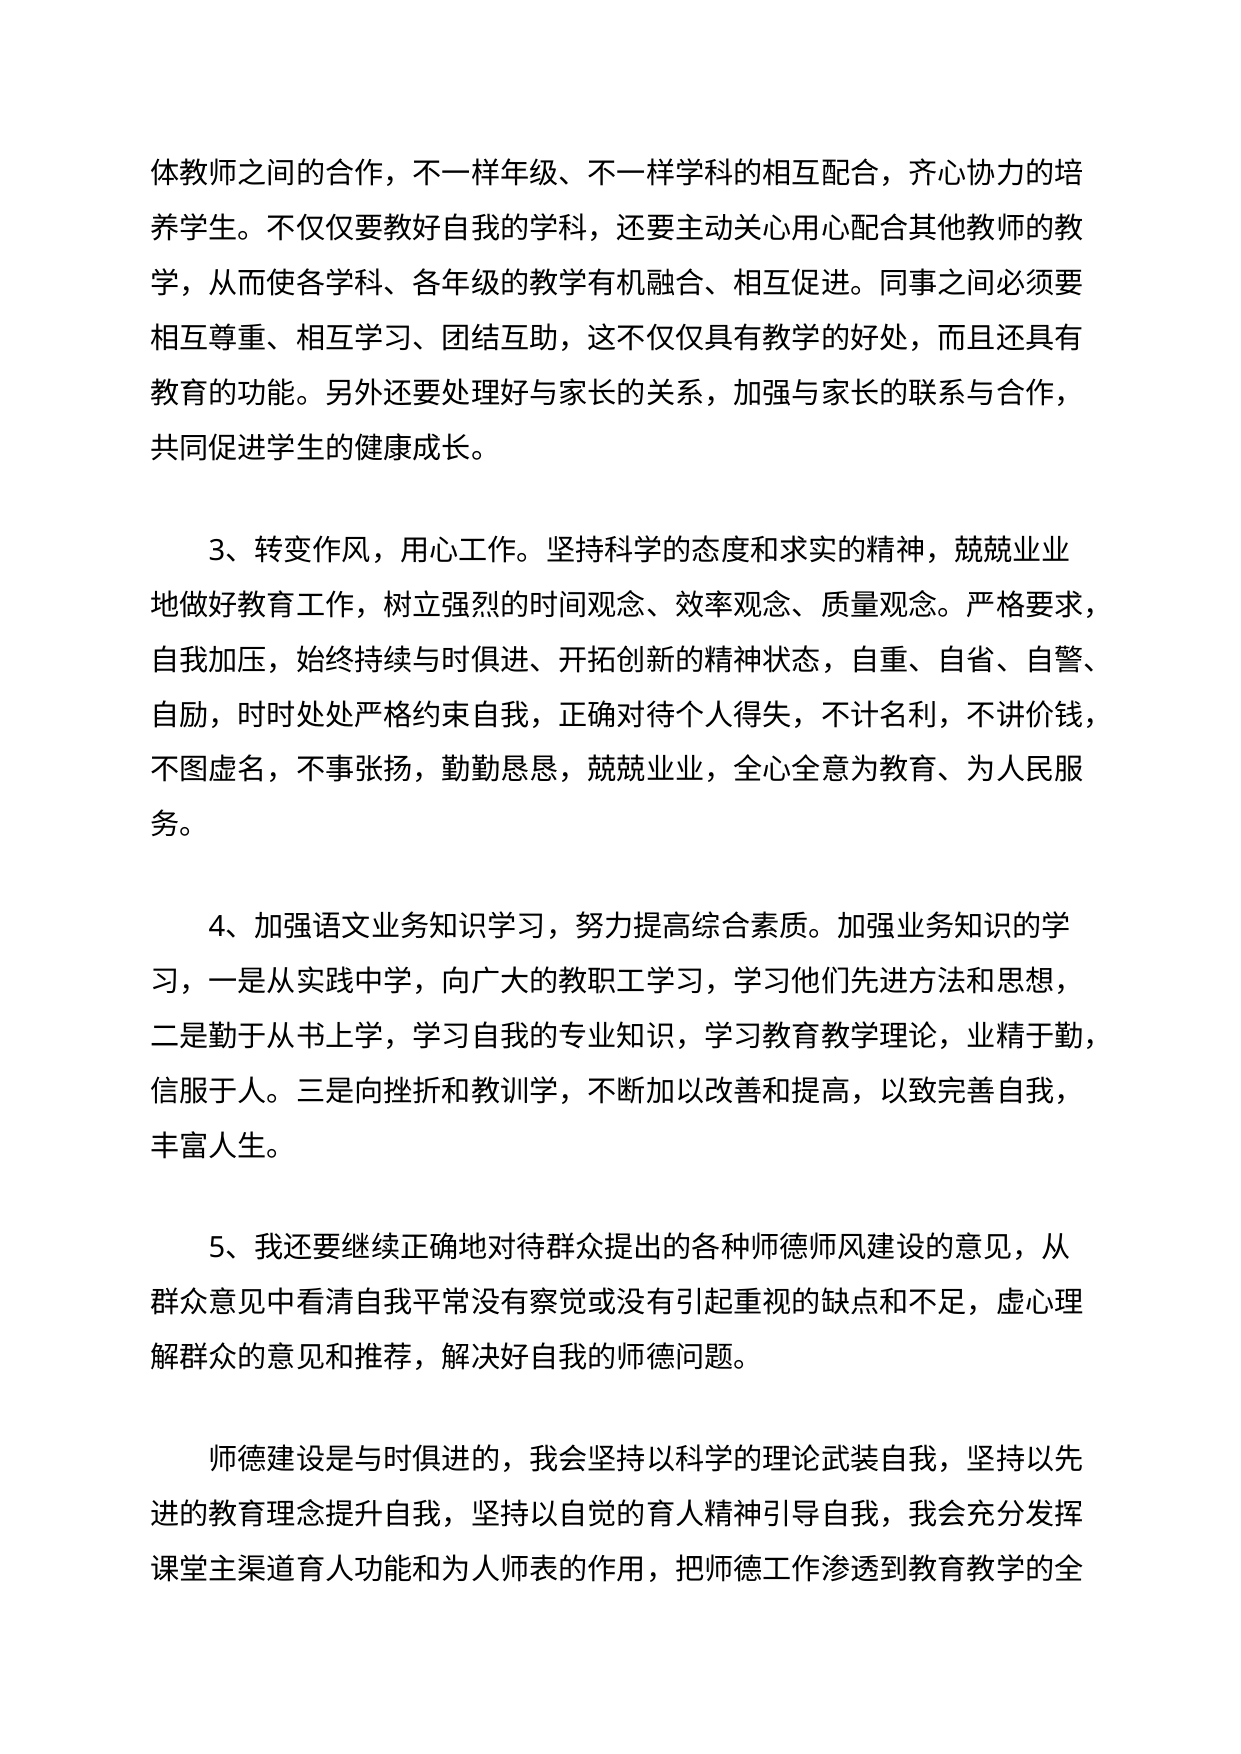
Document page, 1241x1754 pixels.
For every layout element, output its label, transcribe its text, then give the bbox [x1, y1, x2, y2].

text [150, 150, 1090, 467]
text 4、加强语文业务知识学习，努力提高综合素质。加强业务知识的学习，一是从实践中学，向广大的教职工学习，学习他们先进方法和思想，二是勤于从书上学，学习自我的专业知识，学习教育教学理论，业精于勤，信服于人。三是向挫折和教训学，不断加以改善和提高，以致完善自我，丰富人生。 [150, 903, 1090, 1164]
text 3、转变作风，用心工作。坚持科学的态度和求实的精神，兢兢业业地做好教育工作，树立强烈的时间观念、效率观念、质量观念。严格要求，自我加压，始终持续与时俱进、开拓创新的精神状态，自重、自省、自警、自励，时时处处严格约束自我，正确对待个人得失，不计名利，不讲价钱，不图虚名，不事张扬，勤勤恳恳，兢兢业业，全心全意为教育、为人民服务。 [150, 526, 1090, 843]
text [150, 1436, 1090, 1588]
text 5、我还要继续正确地对待群众提出的各种师德师风建设的意见，从群众意见中看清自我平常没有察觉或没有引起重视的缺点和不足，虚心理解群众的意见和推荐，解决好自我的师德问题。 [150, 1224, 1090, 1376]
